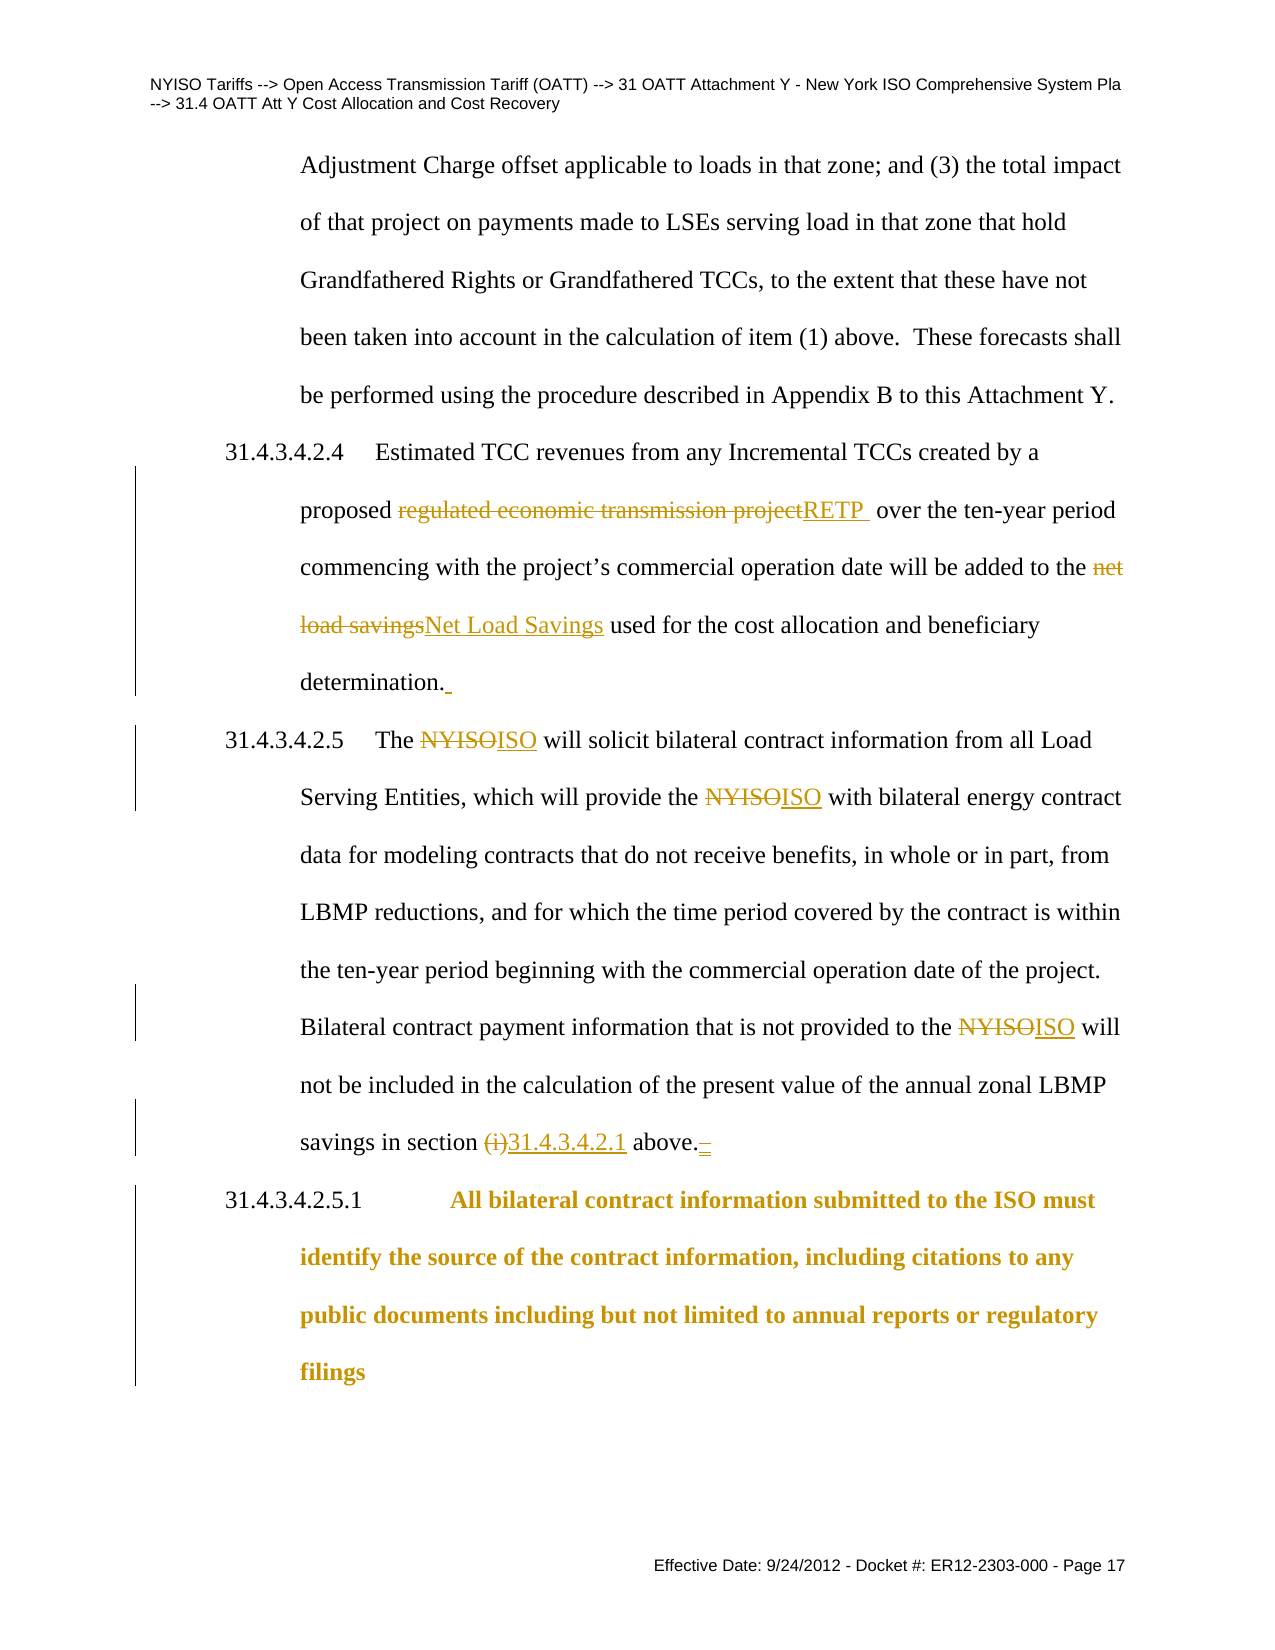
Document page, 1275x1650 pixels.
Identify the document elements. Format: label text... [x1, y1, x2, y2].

text 31.4.3.4.2.5 The will solicit bilateral contract information from all Load Serving Entities, which will provide the with bilateral energy contract data for modeling contracts that do not receive benefits, in whole or in part, from LBMP reductions, and for which the time period covered by the contract is within the ten-year period beginning with the commercial operation date of the project. Bilateral contract payment information that is not provided to the will not be included in the calculation of the present value of the annual zonal LBMP savings in section above. [225, 725, 1125, 1156]
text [225, 150, 1125, 409]
text 31.4.3.4.2.4 Estimated TCC revenues from any Incremental TCCs created by a proposed over the ten-year period commencing with the project’s commercial operation date will be added to the used for the cost allocation and beneficiary determination. [225, 437, 1125, 696]
text 31.4.3.4.2.5.1 All bilateral contract information submitted to the ISO must identify the source of the contract information, including citations to any public documents including but not limited to annual reports or regulatory filings [225, 1185, 1125, 1386]
